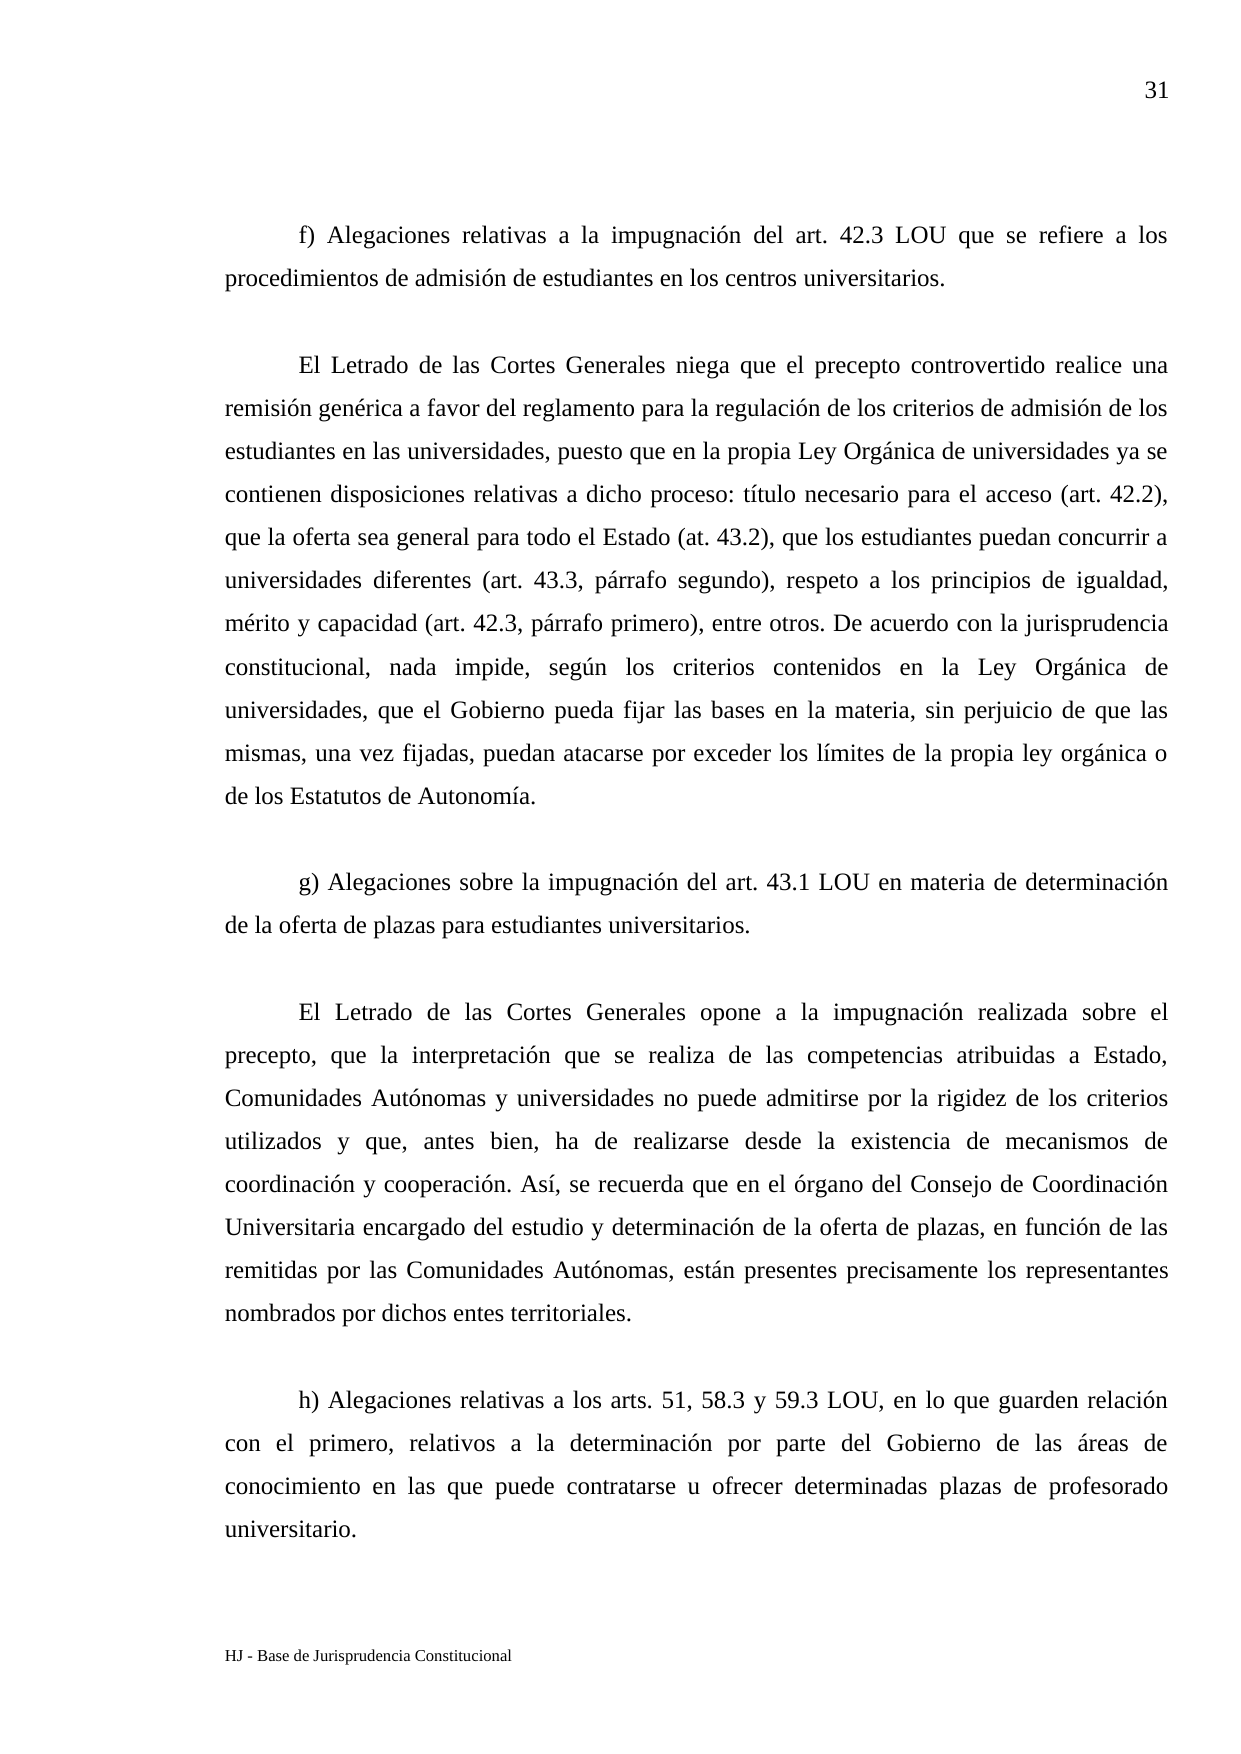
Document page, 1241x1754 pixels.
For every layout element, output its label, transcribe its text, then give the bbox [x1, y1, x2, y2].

text g) Alegaciones sobre la impugnación del art. 43.1 LOU en materia de determinación de la oferta de plazas para estudiantes universitarios. [224, 867, 1169, 939]
text El Letrado de las Cortes Generales niega que el precepto controvertido realice una remisión genérica a favor del reglamento para la regulación de los criterios de admisión de los estudiantes en las universidades, puesto que en la propia Ley Orgánica de universidades ya se contienen disposiciones relativas a dicho proceso: título necesario para el acceso (art. 42.2), que la oferta sea general para todo el Estado (at. 43.2), que los estudiantes puedan concurrir a universidades diferentes (art. 43.3, párrafo segundo), respeto a los principios de igualdad, mérito y capacidad (art. 42.3, párrafo primero), entre otros. De acuerdo con la jurisprudencia constitucional, nada impide, según los criterios contenidos en la Ley Orgánica de universidades, que el Gobierno pueda fijar las bases en la materia, sin perjuicio de que las mismas, una vez fijadas, puedan atacarse por exceder los límites de la propia ley orgánica o de los Estatutos de Autonomía. [224, 350, 1169, 810]
text El Letrado de las Cortes Generales opone a la impugnación realizada sobre el precepto, que la interpretación que se realiza de las competencias atribuidas a Estado, Comunidades Autónomas y universidades no puede admitirse por la rigidez de los criterios utilizados y que, antes bien, ha de realizarse desde la existencia de mecanismos de coordinación y cooperación. Así, se recuerda que en el órgano del Consejo de Coordinación Universitaria encargado del estudio y determinación de la oferta de plazas, en función de las remitidas por las Comunidades Autónomas, están presentes precisamente los representantes nombrados por dichos entes territoriales. [224, 997, 1169, 1327]
text h) Alegaciones relativas a los arts. 51, 58.3 y 59.3 LOU, en lo que guarden relación con el primero, relativos a la determinación por parte del Gobierno de las áreas de conocimiento en las que puede contratarse u ofrecer determinadas plazas de profesorado universitario. [224, 1385, 1169, 1543]
text f) Alegaciones relativas a la impugnación del art. 42.3 LOU que se refiere a los procedimientos de admisión de estudiantes en los centros universitarios. [224, 220, 1169, 292]
